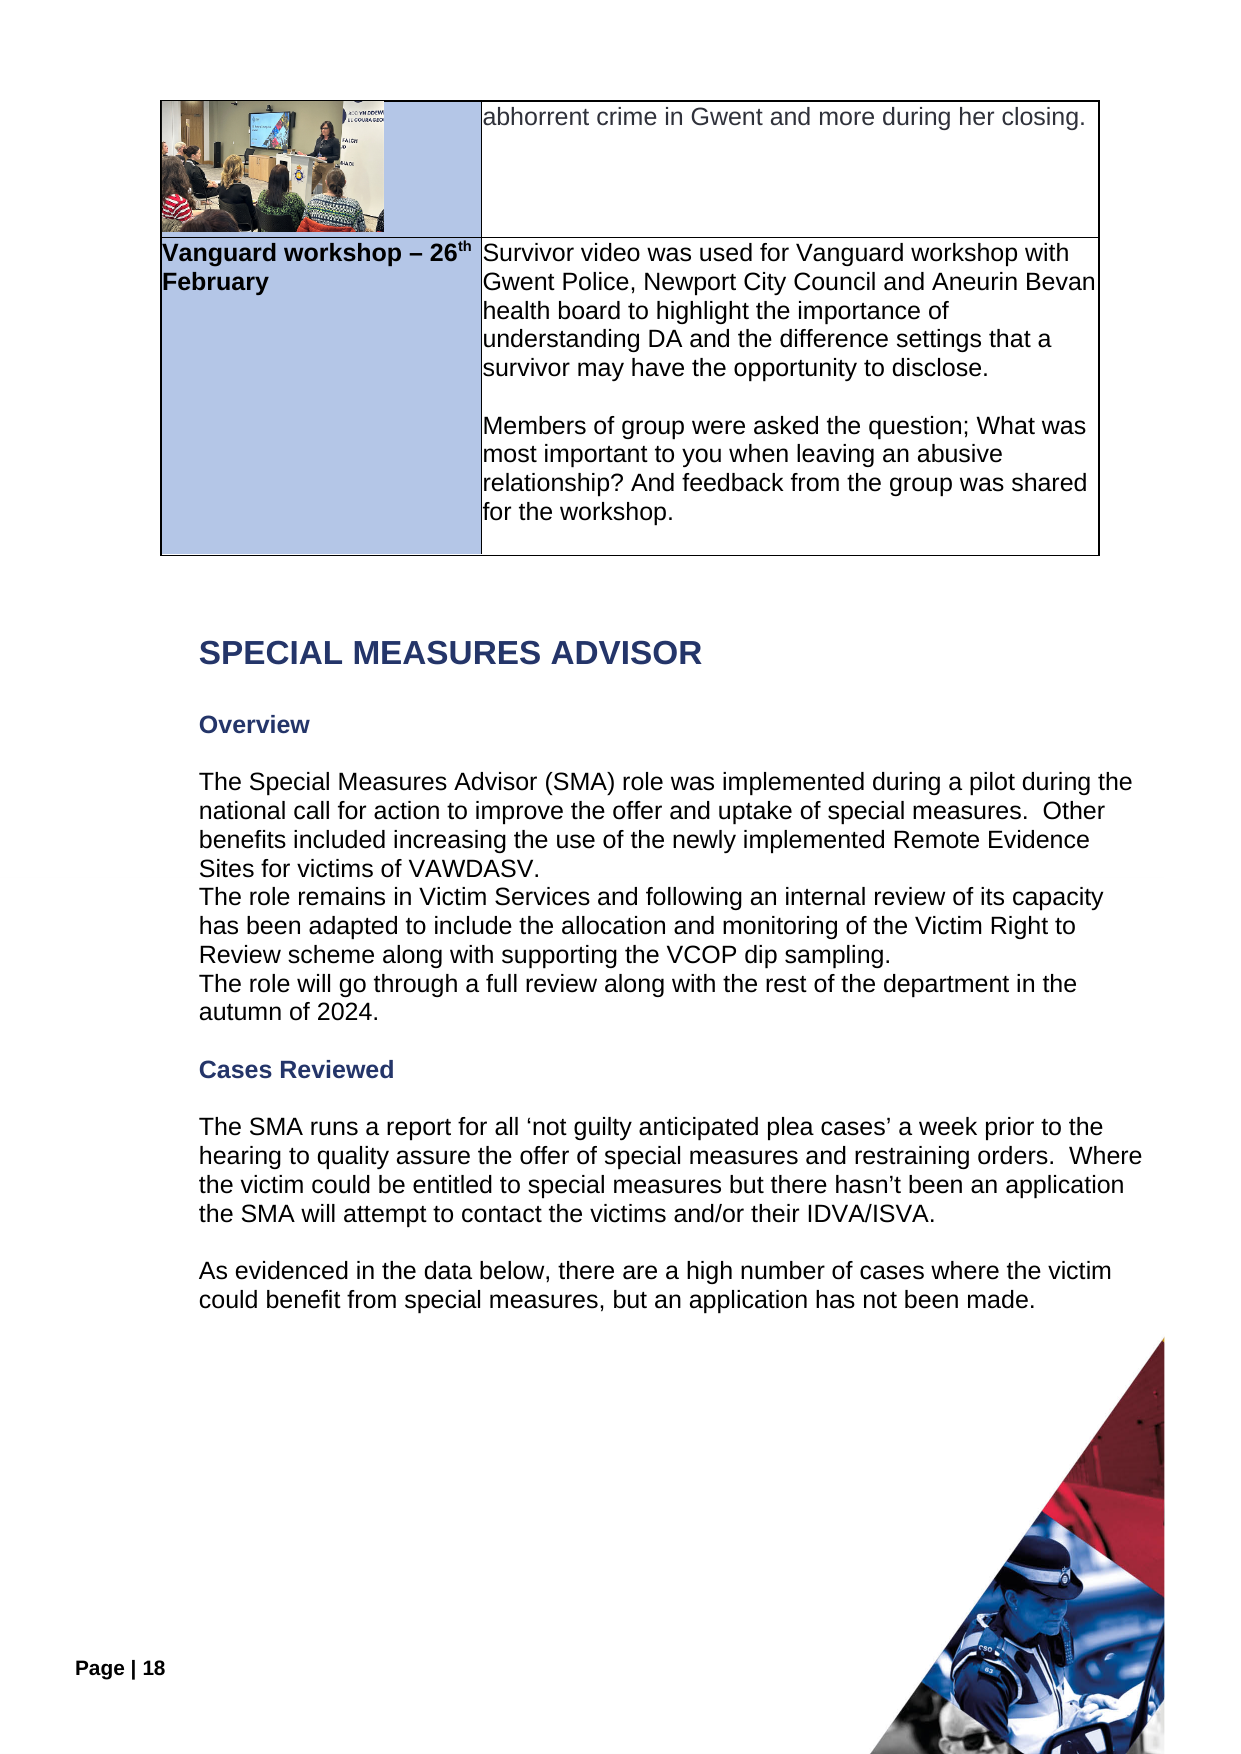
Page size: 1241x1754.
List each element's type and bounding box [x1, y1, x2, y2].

table_cell [75, 100, 1161, 1340]
picture [0, 1, 1165, 1754]
